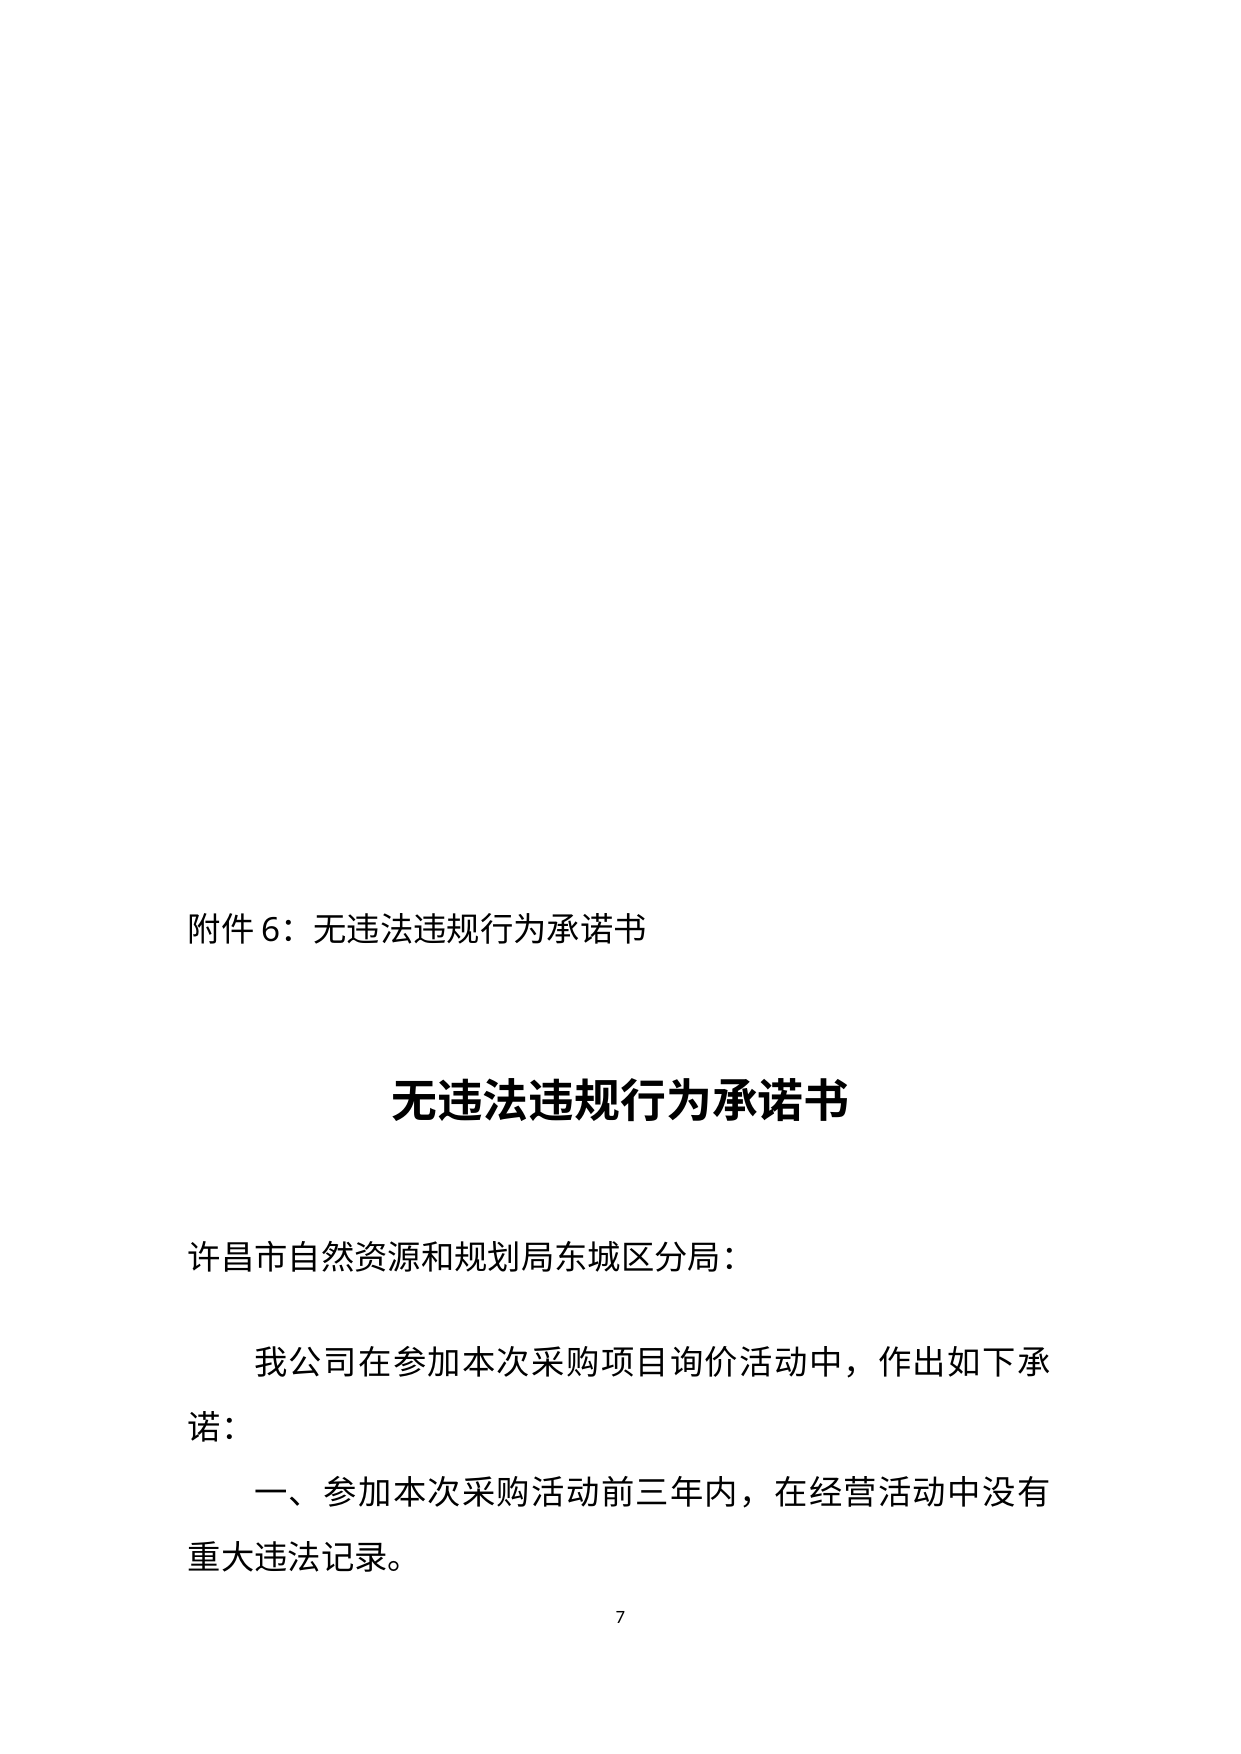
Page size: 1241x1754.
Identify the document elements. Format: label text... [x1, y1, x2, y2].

text 许昌市自然资源和规划局东城区分局： [187, 1222, 1053, 1287]
text 一、参加本次采购活动前三年内，在经营活动中没有重大违法记录。 [187, 1458, 1053, 1588]
text 附件6：无违法违规行为承诺书 [187, 895, 1053, 960]
text 我公司在参加本次采购项目询价活动中，作出如下承诺： [187, 1328, 1053, 1458]
text 无违法违规行为承诺书 [187, 1049, 1053, 1147]
